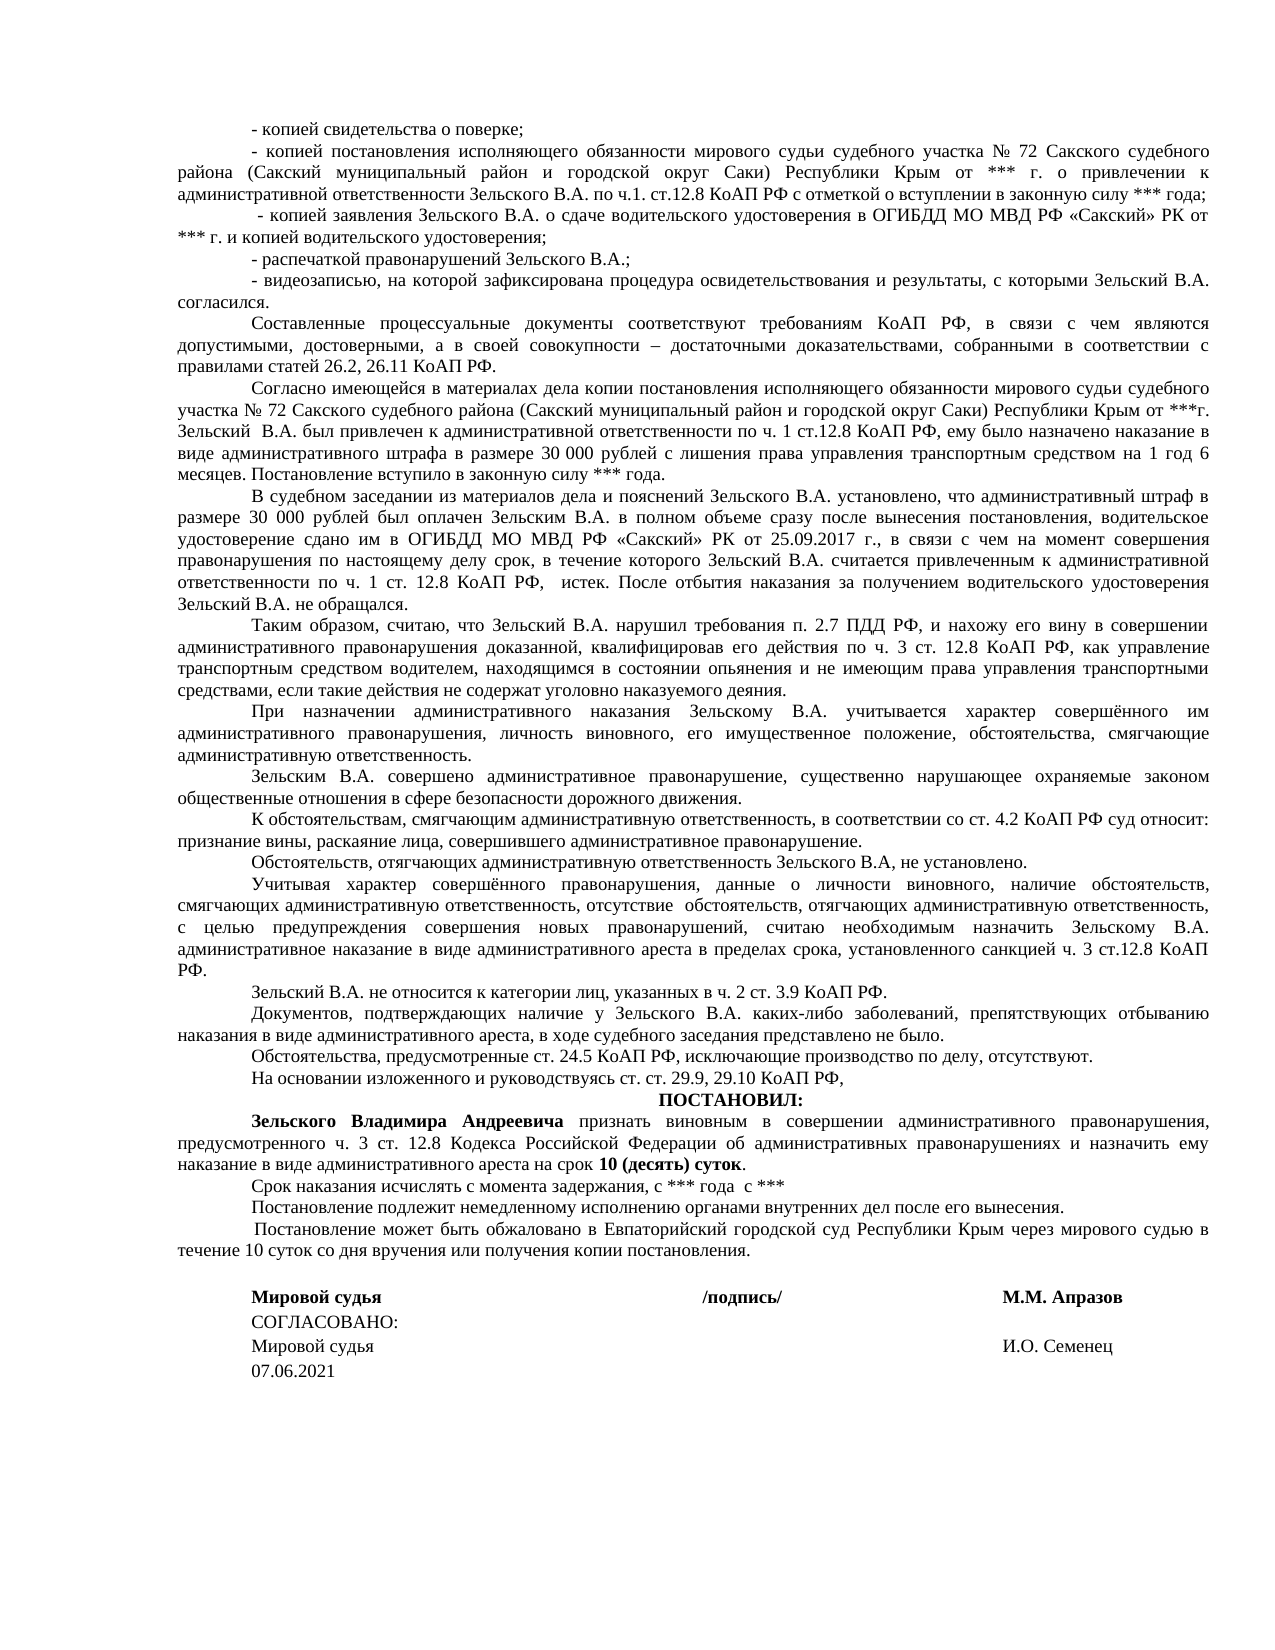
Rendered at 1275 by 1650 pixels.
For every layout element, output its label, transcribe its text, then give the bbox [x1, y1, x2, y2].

text Обстоятельства, предусмотренные ст. 24.5 КоАП РФ, исключающие производство по делу, отсутствуют. [177, 1045, 1211, 1067]
text Обстоятельств, отягчающих административную ответственность Зельского В.А, не установлено. [177, 851, 1211, 873]
text Постановление может быть обжаловано в Евпаторийский городской суд Республики Крым через мирового судью в течение 10 суток со дня вручения или получения копии постановления. [177, 1218, 1211, 1261]
text - видеозаписью, на которой зафиксирована процедура освидетельствования и результаты, с которыми Зельский В.А. согласился. [177, 269, 1211, 312]
text Таким образом, считаю, что Зельский В.А. нарушил требования п. 2.7 ПДД РФ, и нахожу его вину в совершении административного правонарушения доказанной, квалифицировав его действия по ч. 3 ст. 12.8 КоАП РФ, как управление транспортным средством водителем, находящимся в состоянии опьянения и не имеющим права управления транспортными средствами, если такие действия не содержат уголовно наказуемого деяния. [177, 614, 1211, 700]
text Учитывая характер совершённого правонарушения, данные о личности виновного, наличие обстоятельств, смягчающих административную ответственность, отсутствие обстоятельств, отягчающих административную ответственность, с целью предупреждения совершения новых правонарушений, считаю необходимым назначить Зельскому В.А. административное наказание в виде административного ареста в пределах срока, установленного санкцией ч. 3 ст.12.8 КоАП РФ. [177, 873, 1211, 981]
text В судебном заседании из материалов дела и пояснений Зельского В.А. установлено, что административный штраф в размере 30 000 рублей был оплачен Зельским В.А. в полном объеме сразу после вынесения постановления, водительское удостоверение сдано им в ОГИБДД МО МВД РФ «Сакский» РК от 25.09.2017 г., в связи с чем на момент совершения правонарушения по настоящему делу срок, в течение которого Зельский В.А. считается привлеченным к административной ответственности по ч. 1 ст. 12.8 КоАП РФ, истек. После отбытия наказания за получением водительского удостоверения Зельский В.А. не обращался. [177, 485, 1211, 614]
text Составленные процессуальные документы соответствуют требованиям КоАП РФ, в связи с чем являются допустимыми, достоверными, а в своей совокупности – достаточными доказательствами, собранными в соответствии с правилами статей 26.2, 26.11 КоАП РФ. [177, 312, 1211, 377]
text - распечаткой правонарушений Зельского В.А.; [177, 247, 1211, 269]
text - копией заявления Зельского В.А. о сдаче водительского удостоверения в ОГИБДД МО МВД РФ «Сакский» РК от *** г. и копией водительского удостоверения; [177, 204, 1211, 247]
text Согласно имеющейся в материалах дела копии постановления исполняющего обязанности мирового судьи судебного участка № 72 Сакского судебного района (Сакский муниципальный район и городской округ Саки) Республики Крым от ***г. Зельский В.А. был привлечен к административной ответственности по ч. 1 ст.12.8 КоАП РФ, ему было назначено наказание в виде административного штрафа в размере 30 000 рублей с лишения права управления транспортным средством на 1 год 6 месяцев. Постановление вступило в законную силу *** года. [177, 377, 1211, 485]
text Мировой судья /подпись/ М.М. Апразов [251, 1286, 1211, 1307]
text Зельского Владимира Андреевича признать виновным в совершении административного правонарушения, предусмотренного ч. 3 ст. 12.8 Кодекса Российской Федерации об административных правонарушениях и назначить ему наказание в виде административного ареста на срок 10 (десять) суток. [177, 1110, 1211, 1175]
text ПОСТАНОВИЛ: [177, 1088, 1211, 1110]
text Срок наказания исчислять с момента задержания, с *** года с *** [177, 1175, 1211, 1196]
text Документов, подтверждающих наличие у Зельского В.А. каких-либо заболеваний, препятствующих отбыванию наказания в виде административного ареста, в ходе судебного заседания представлено не было. [177, 1002, 1211, 1045]
text 07.06.2021 [177, 1360, 1211, 1382]
text Постановление подлежит немедленному исполнению органами внутренних дел после его вынесения. [177, 1196, 1211, 1218]
text Мировой судья И.О. Семенец [177, 1335, 1211, 1357]
text Зельский В.А. не относится к категории лиц, указанных в ч. 2 ст. 3.9 КоАП РФ. [177, 981, 1211, 1002]
text СОГЛАСОВАНО: [177, 1311, 1211, 1332]
text К обстоятельствам, смягчающим административную ответственность, в соответствии со ст. 4.2 КоАП РФ суд относит: признание вины, раскаяние лица, совершившего административное правонарушение. [177, 808, 1211, 851]
text - копией свидетельства о поверке; [177, 118, 1211, 140]
text Зельским В.А. совершено административное правонарушение, существенно нарушающее охраняемые законом общественные отношения в сфере безопасности дорожного движения. [177, 765, 1211, 808]
text При назначении административного наказания Зельскому В.А. учитывается характер совершённого им административного правонарушения, личность виновного, его имущественное положение, обстоятельства, смягчающие административную ответственность. [177, 700, 1211, 765]
text - копией постановления исполняющего обязанности мирового судьи судебного участка № 72 Сакского судебного района (Сакский муниципальный район и городской округ Саки) Республики Крым от *** г. о привлечении к административной ответственности Зельского В.А. по ч.1. ст.12.8 КоАП РФ с отметкой о вступлении в законную силу *** года; [177, 140, 1211, 204]
text На основании изложенного и руководствуясь ст. ст. 29.9, 29.10 КоАП РФ, [177, 1067, 1211, 1088]
